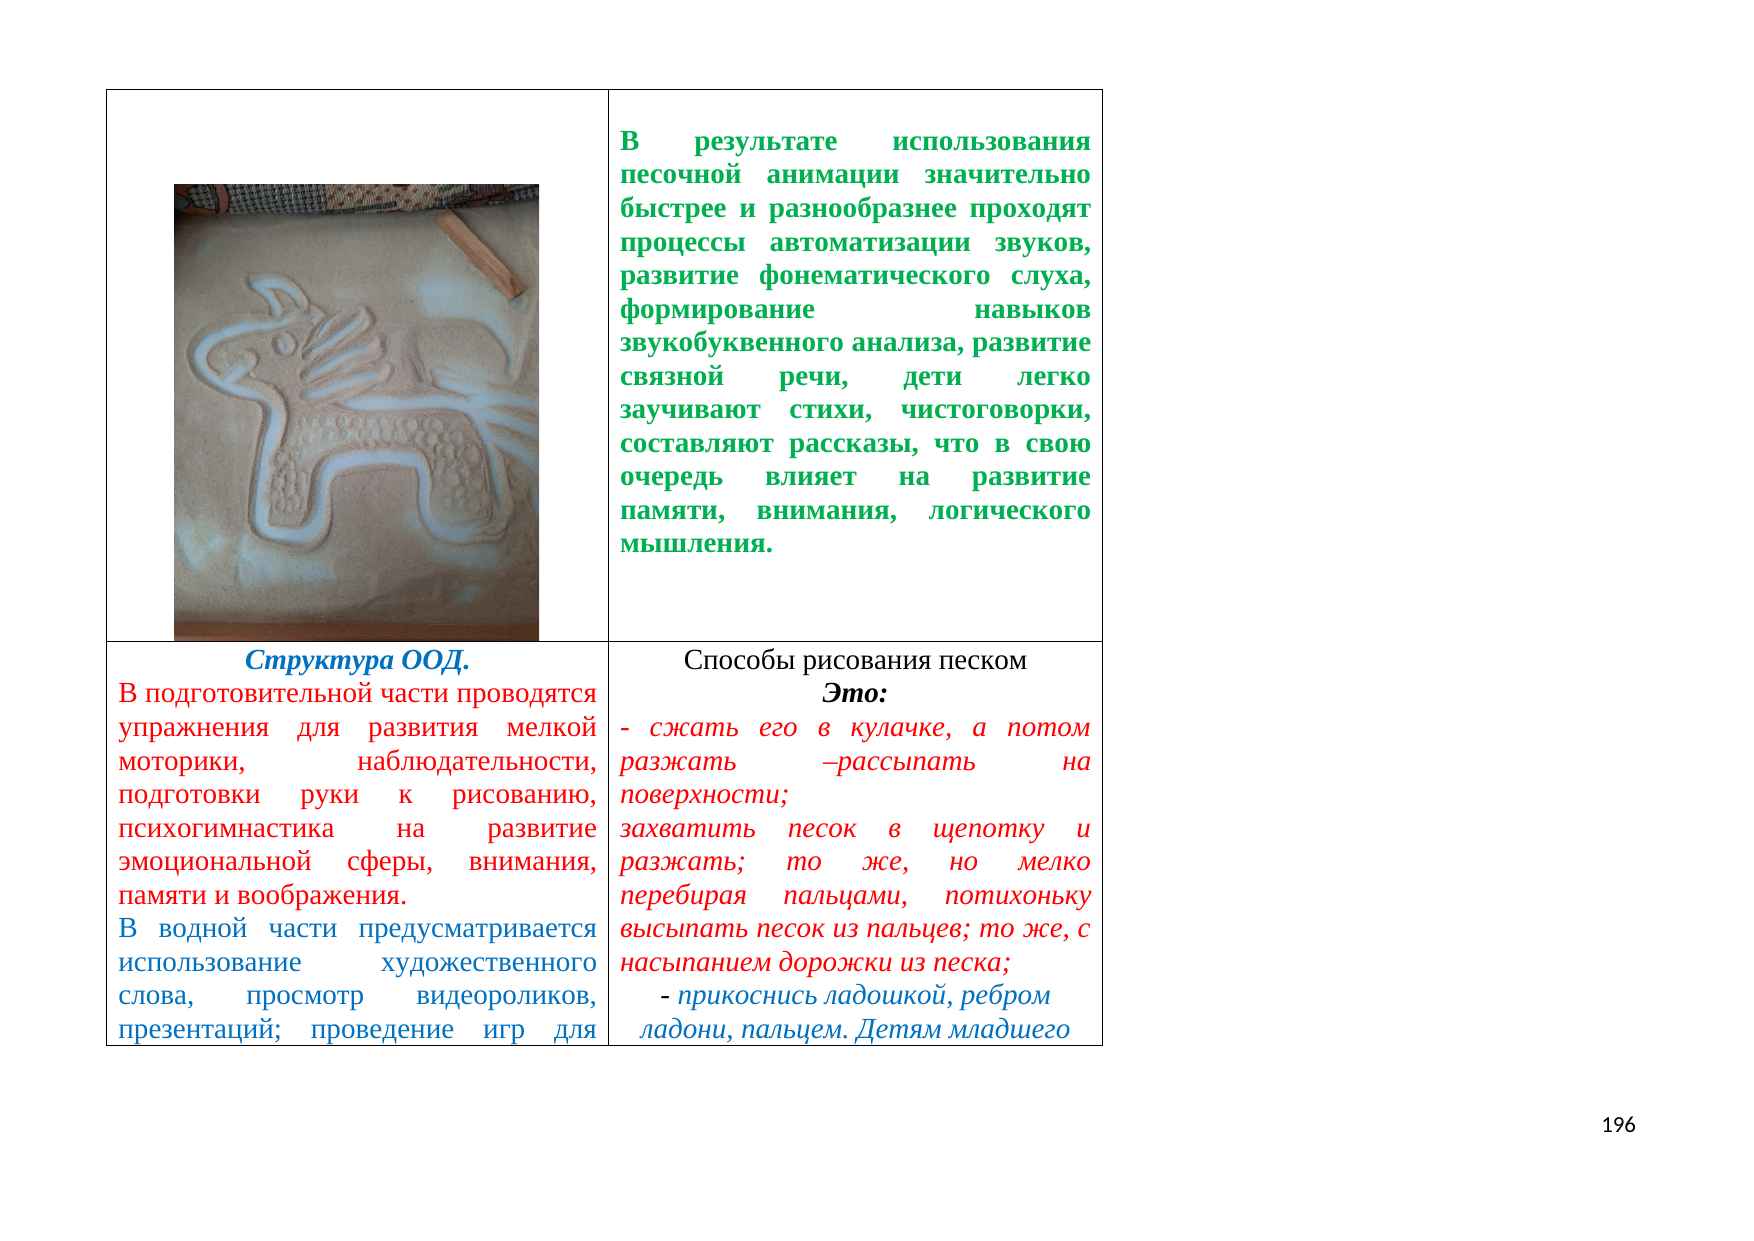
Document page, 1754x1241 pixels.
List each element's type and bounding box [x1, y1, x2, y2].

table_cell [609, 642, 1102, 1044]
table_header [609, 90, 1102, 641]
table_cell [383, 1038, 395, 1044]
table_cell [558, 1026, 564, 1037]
picture [174, 184, 540, 641]
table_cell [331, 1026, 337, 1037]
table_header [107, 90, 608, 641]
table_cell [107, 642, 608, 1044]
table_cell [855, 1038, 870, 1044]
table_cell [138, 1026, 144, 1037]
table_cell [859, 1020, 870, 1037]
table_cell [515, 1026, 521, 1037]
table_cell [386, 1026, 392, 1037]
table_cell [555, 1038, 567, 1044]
